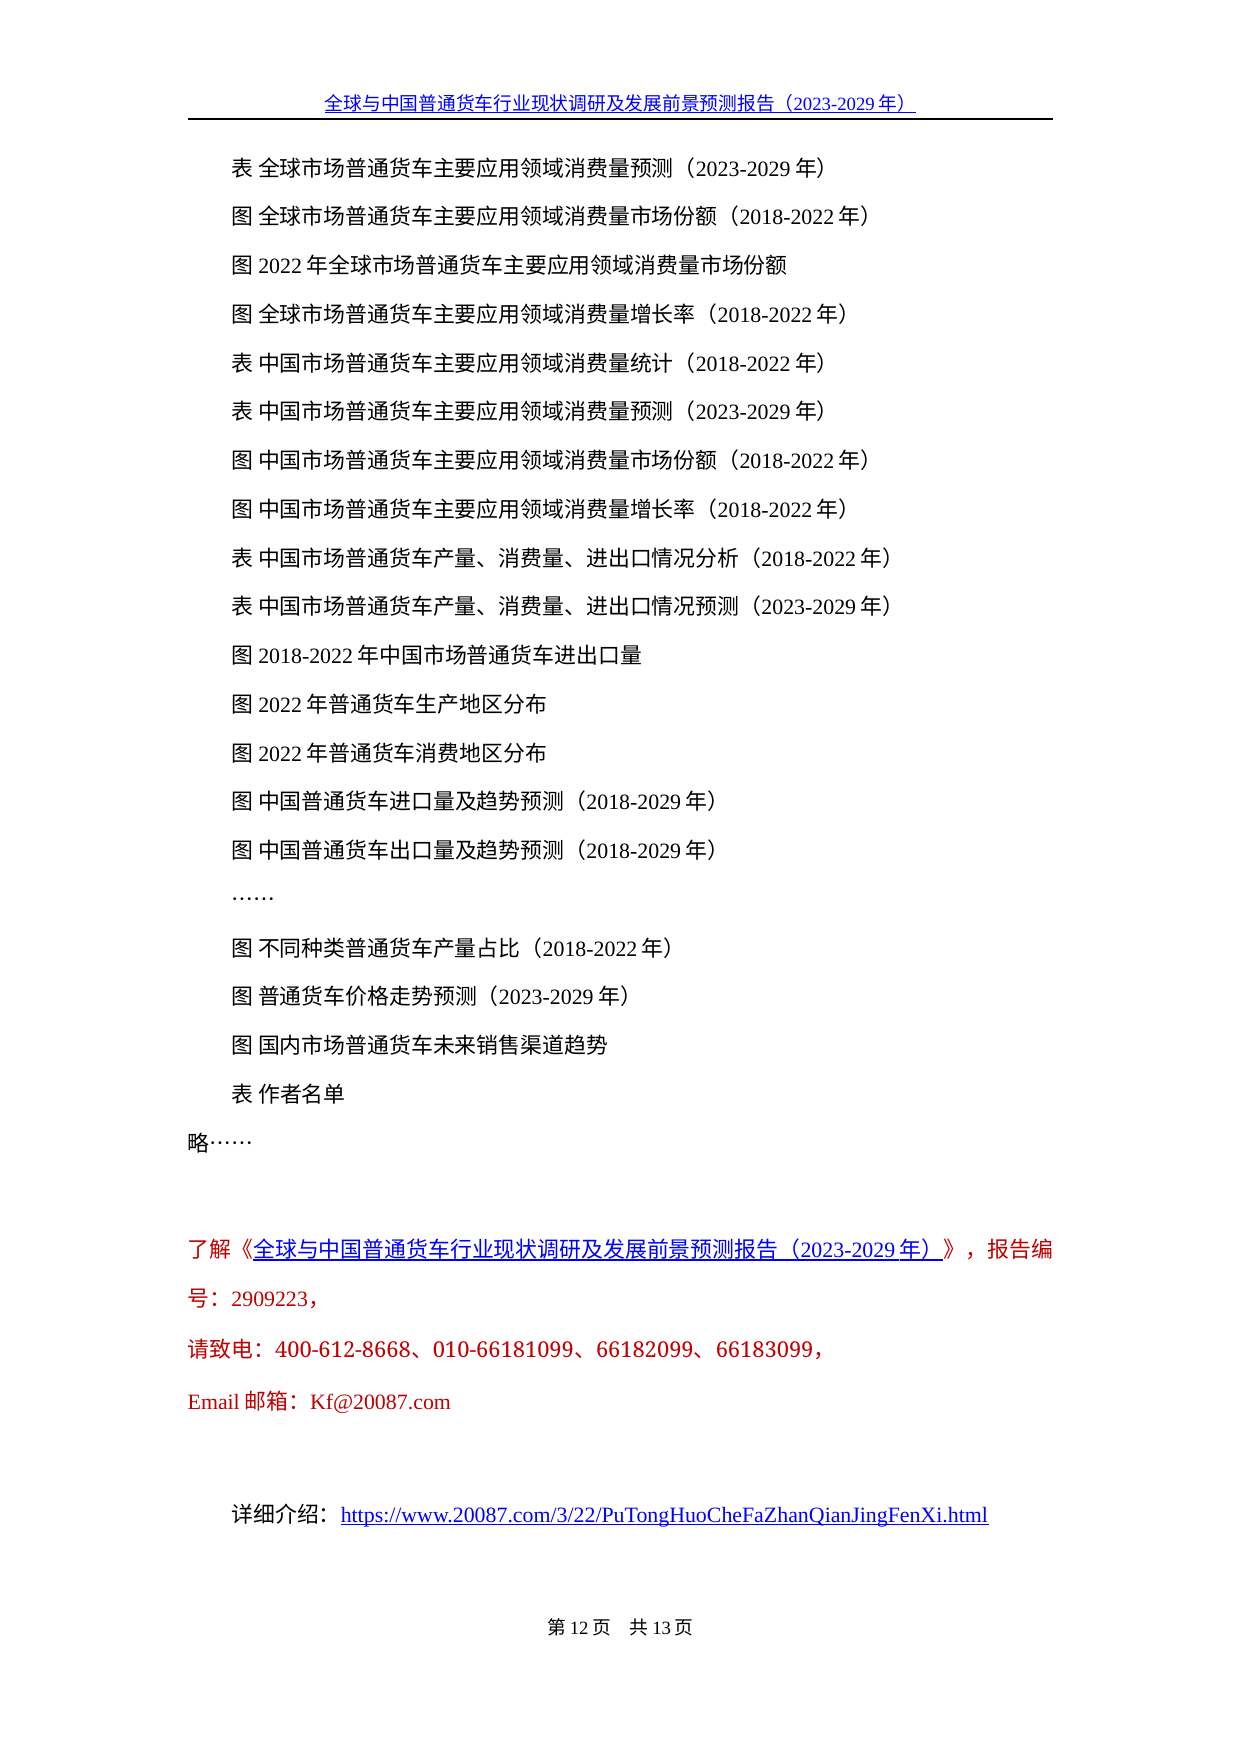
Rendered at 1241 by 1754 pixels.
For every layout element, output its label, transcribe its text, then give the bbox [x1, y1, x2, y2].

text Email邮箱：Kf@20087.com [187, 1383, 1053, 1416]
text 请致电：400-612-8668、010-66181099、66182099、66183099， [187, 1332, 1053, 1364]
text 了解《全球与中国普通货车行业现状调研及发展前景预测报告（2023-2029年）》，报告编号：2909223， [187, 1232, 1053, 1313]
text 详细介绍：https://www.20087.com/3/22/PuTongHuoCheFaZhanQianJingFenXi.html [187, 1496, 1053, 1529]
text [187, 150, 1053, 1158]
